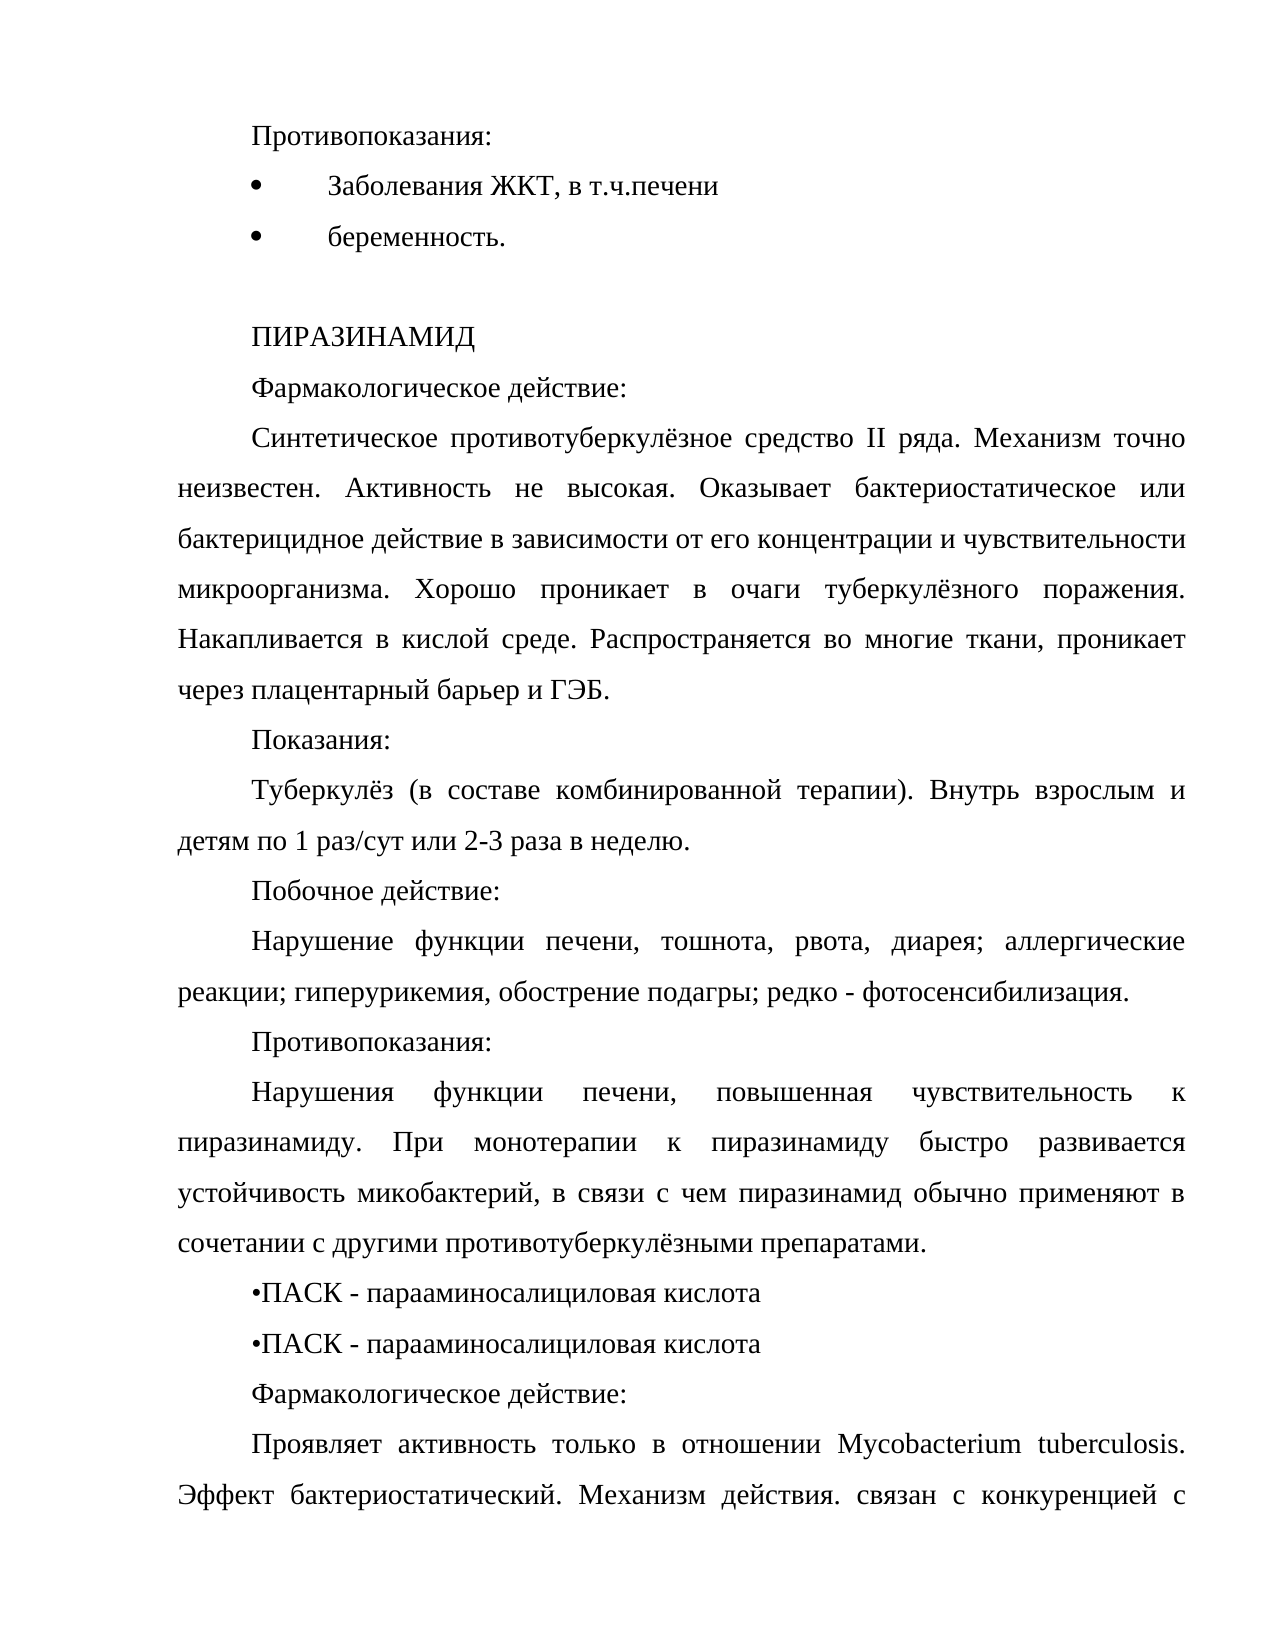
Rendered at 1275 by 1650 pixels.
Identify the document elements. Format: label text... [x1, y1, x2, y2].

text Нарушение функции печени, тошнота, рвота, диарея; аллергические реакции; гиперурикемия, обострение подагры; редко - фотосенсибилизация. [177, 923, 1186, 1007]
text Фармакологическое действие: [177, 1376, 1186, 1410]
text Туберкулёз (в составе комбинированной терапии). Внутрь взрослым и детям по 1 раз/сут или 2-3 раза в неделю. [177, 772, 1186, 856]
text •ПАСК - парааминосалициловая кислота [177, 1326, 1186, 1359]
text Противопоказания: [177, 118, 1186, 152]
text Синтетическое противотуберкулёзное средство II ряда. Механизм точно неизвестен. Активность не высокая. Оказывает бактериостатическое или бактерицидное действие в зависимости от его концентрации и чувствительности микроорганизма. Хорошо проникает в очаги туберкулёзного поражения. Накапливается в кислой среде. Распространяется во многие ткани, проникает через плацентарный барьер и ГЭБ. [177, 420, 1186, 705]
text · беременность. [177, 219, 1186, 252]
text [177, 1426, 1186, 1510]
text Показания: [177, 722, 1186, 756]
text Побочное действие: [177, 873, 1186, 907]
text Фармакологическое действие: [177, 370, 1186, 403]
text •ПАСК - парааминосалициловая кислота [177, 1276, 1186, 1309]
text · Заболевания ЖКТ, в т.ч.печени [177, 168, 1186, 202]
text ПИРАЗИНАМИД [177, 319, 1186, 353]
text Нарушения функции печени, повышенная чувствительность к пиразинамиду. При монотерапии к пиразинамиду быстро развивается устойчивость микобактерий, в связи с чем пиразинамид обычно применяют в сочетании с другими противотуберкулёзными препаратами. [177, 1074, 1186, 1259]
text Противопоказания: [177, 1024, 1186, 1057]
